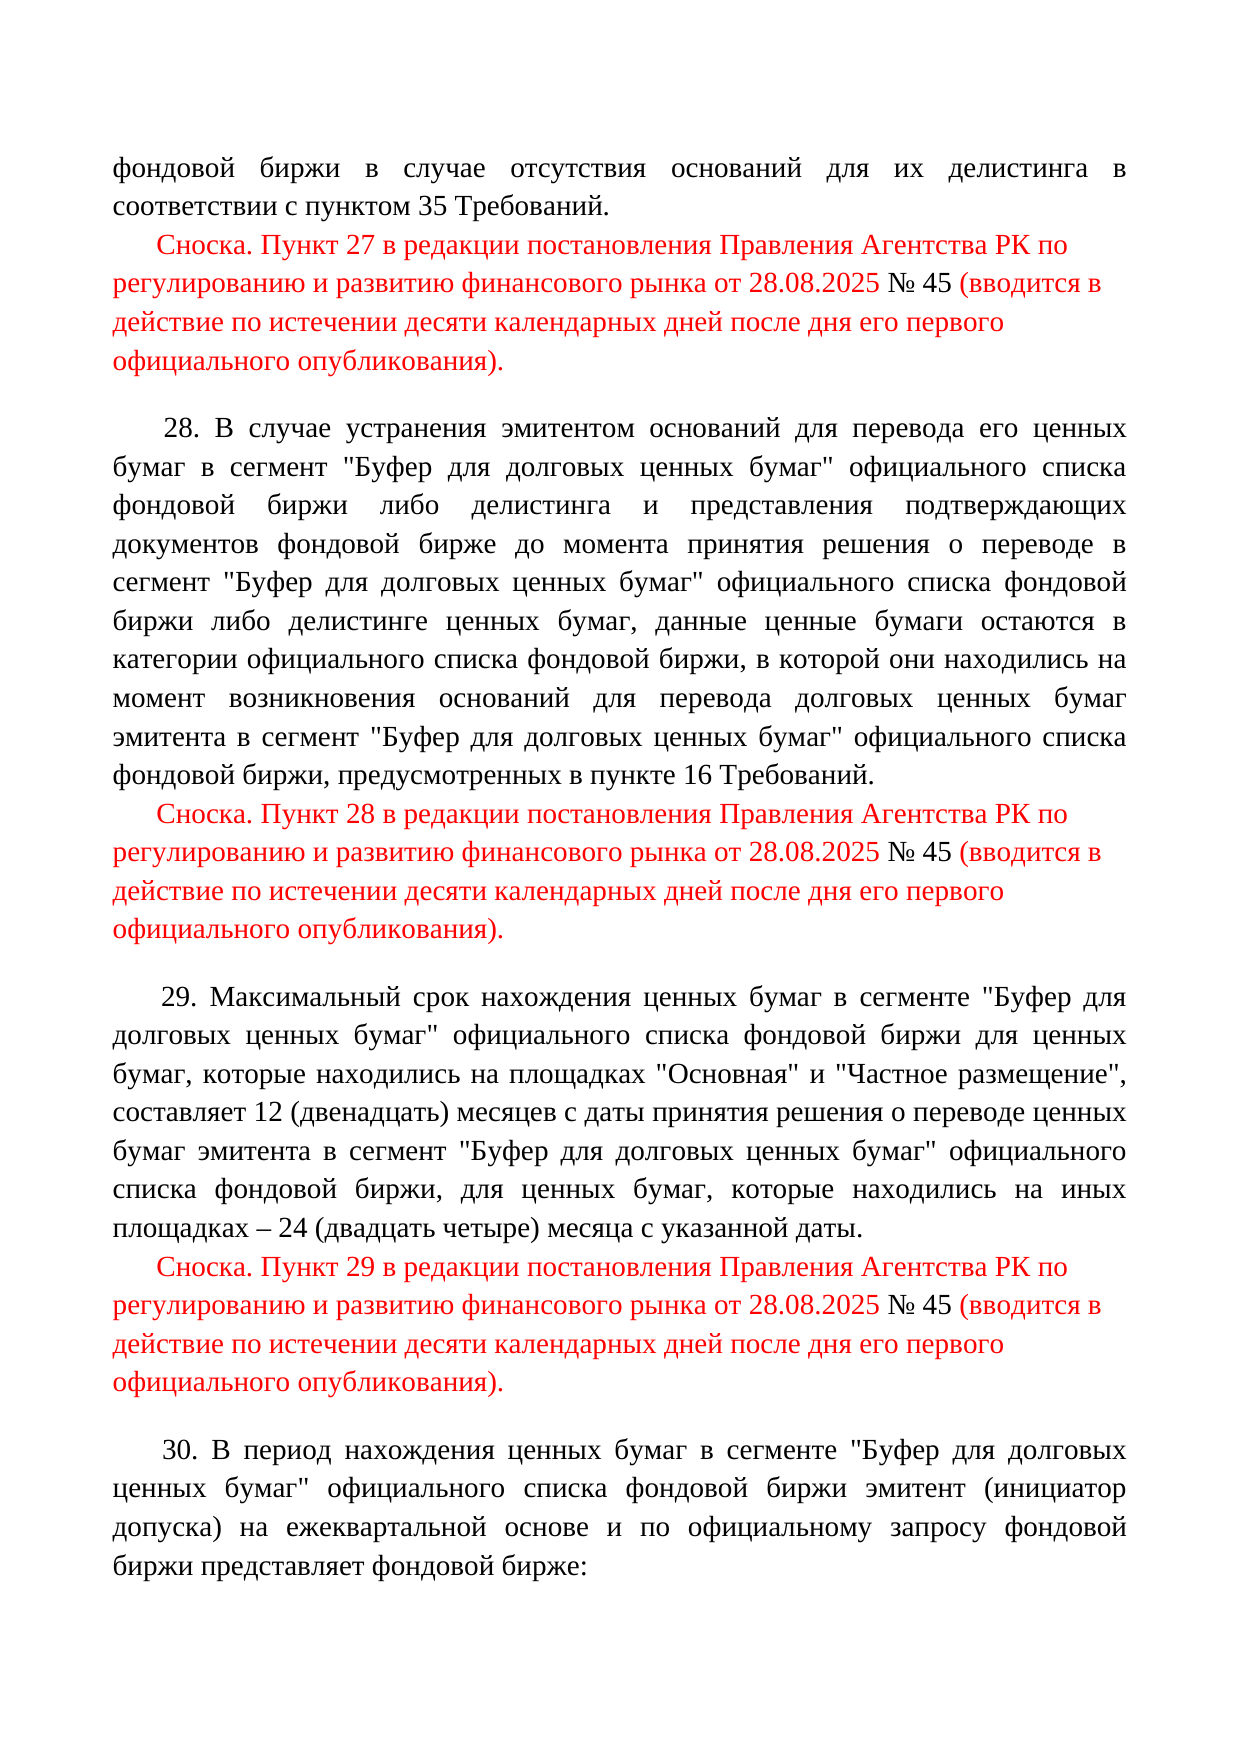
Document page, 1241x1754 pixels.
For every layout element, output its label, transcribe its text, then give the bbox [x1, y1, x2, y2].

text 30. В период нахождения ценных бумаг в сегменте "Буфер для долговых ценных бумаг" официального списка фондовой биржи эмитент (инициатор допуска) на ежеквартальной основе и по официальному запросу фондовой биржи представляет фондовой бирже: [112, 1432, 1128, 1581]
text Сноска. Пункт 27 в редакции постановления Правления Агентства РК по регулированию и развитию финансового рынка от 28.08.2025 № 45 (вводится в действие по истечении десяти календарных дней после дня его первого официального опубликования). [112, 227, 1128, 406]
text 28. В случае устранения эмитентом оснований для перевода его ценных бумаг в сегмент "Буфер для долговых ценных бумаг" официального списка фондовой биржи либо делистинга и представления подтверждающих документов фондовой бирже до момента принятия решения о переводе в сегмент "Буфер для долговых ценных бумаг" официального списка фондовой биржи либо делистинге ценных бумаг, данные ценные бумаги остаются в категории официального списка фондовой биржи, в которой они находились на момент возникновения оснований для перевода долговых ценных бумаг эмитента в сегмент "Буфер для долговых ценных бумаг" официального списка фондовой биржи, предусмотренных в пункте 16 Требований. [112, 410, 1128, 791]
text 29. Максимальный срок нахождения ценных бумаг в сегменте "Буфер для долговых ценных бумаг" официального списка фондовой биржи для ценных бумаг, которые находились на площадках "Основная" и "Частное размещение", составляет 12 (двенадцать) месяцев с даты принятия решения о переводе ценных бумаг эмитента в сегмент "Буфер для долговых ценных бумаг" официального списка фондовой биржи, для ценных бумаг, которые находились на иных площадках – 24 (двадцать четыре) месяца с указанной даты. [112, 979, 1128, 1244]
text Сноска. Пункт 29 в редакции постановления Правления Агентства РК по регулированию и развитию финансового рынка от 28.08.2025 № 45 (вводится в действие по истечении десяти календарных дней после дня его первого официального опубликования). [112, 1249, 1128, 1428]
text Сноска. Пункт 28 в редакции постановления Правления Агентства РК по регулированию и развитию финансового рынка от 28.08.2025 № 45 (вводится в действие по истечении десяти календарных дней после дня его первого официального опубликования). [112, 796, 1128, 975]
